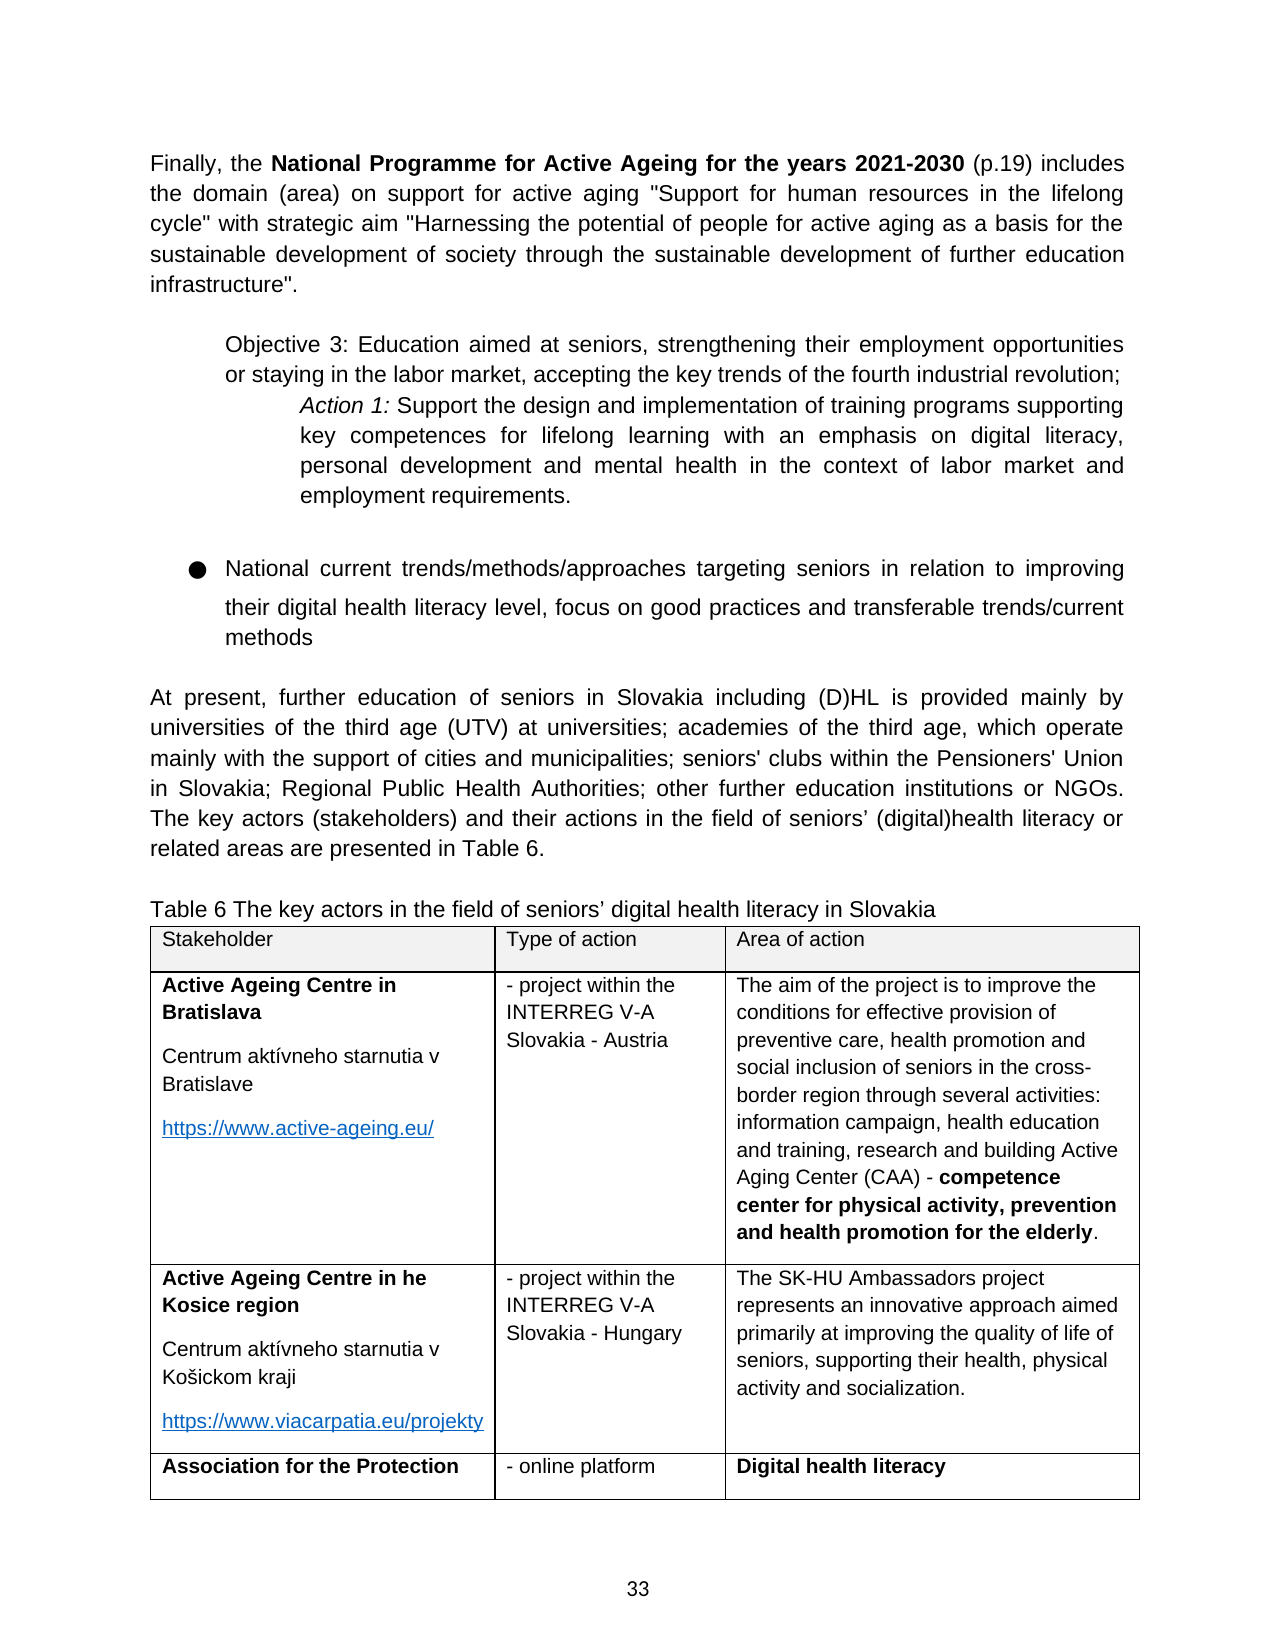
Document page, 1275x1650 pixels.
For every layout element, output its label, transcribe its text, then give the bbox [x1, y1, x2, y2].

table_header Type of action [496, 927, 725, 971]
text Action 1: Support the design and implementation of training programs supporting key competences for lifelong learning with an emphasis on digital literacy, personal development and mental health in the context of labor market and employment requirements. [300, 392, 1125, 509]
list National current trends/methods/approaches targeting seniors in relation to improving their digital health literacy level, focus on good practices and transferable trends/current methods [187, 543, 1125, 650]
table_cell The aim of the project is to improve the conditions for effective provision of preventive care, health promotion and social inclusion of seniors in the cross-border region through several activities: information campaign, health education and training, research and building Active Aging Center (CAA) - competence center for physical activity, prevention and health promotion for the elderly. [726, 973, 1139, 1264]
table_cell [151, 1454, 494, 1499]
table_header Area of action [726, 927, 1139, 971]
text Finally, the National Programme for Active Ageing for the years 2021-2030 (p.19) includes the domain (area) on support for active aging "Support for human resources in the lifelong cycle" with strategic aim "Harnessing the potential of people for active aging as a basis for the sustainable development of society through the sustainable development of further education infrastructure". [150, 150, 1125, 297]
text Table 6 The key actors in the field of seniors’ digital health literacy in Slovakia [150, 896, 1125, 922]
table_cell - project within the INTERREG V-A Slovakia - Austria [496, 973, 725, 1264]
table_cell - project within the INTERREG V-A Slovakia - Hungary [496, 1265, 725, 1453]
table_cell The SK-HU Ambassadors project represents an innovative approach aimed primarily at improving the quality of life of seniors, supporting their health, physical activity and socialization. [726, 1265, 1139, 1453]
text At present, further education of seniors in Slovakia including (D)HL is provided mainly by universities of the third age (UTV) at universities; academies of the third age, which operate mainly with the support of cities and municipalities; seniors' clubs within the Pensioners' Union in Slovakia; Regional Public Health Authorities; other further education institutions or NGOs. The key actors (stakeholders) and their actions in the field of seniors’ (digital)health literacy or related areas are presented in Table 6. [150, 684, 1125, 862]
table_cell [496, 1454, 725, 1499]
table_header Stakeholder [151, 927, 494, 971]
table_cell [726, 1454, 1139, 1499]
text Objective 3: Education aimed at seniors, strengthening their employment opportunities or staying in the labor market, accepting the key trends of the fourth industrial revolution; [225, 331, 1125, 388]
table_cell Active Ageing Centre in he Kosice region Centrum aktívneho starnutia v Košickom kraji https://www.viacarpatia.eu/projekty [151, 1265, 494, 1453]
table_cell Active Ageing Centre in Bratislava Centrum aktívneho starnutia v Bratislave https://www.active-ageing.eu/ [151, 973, 494, 1264]
